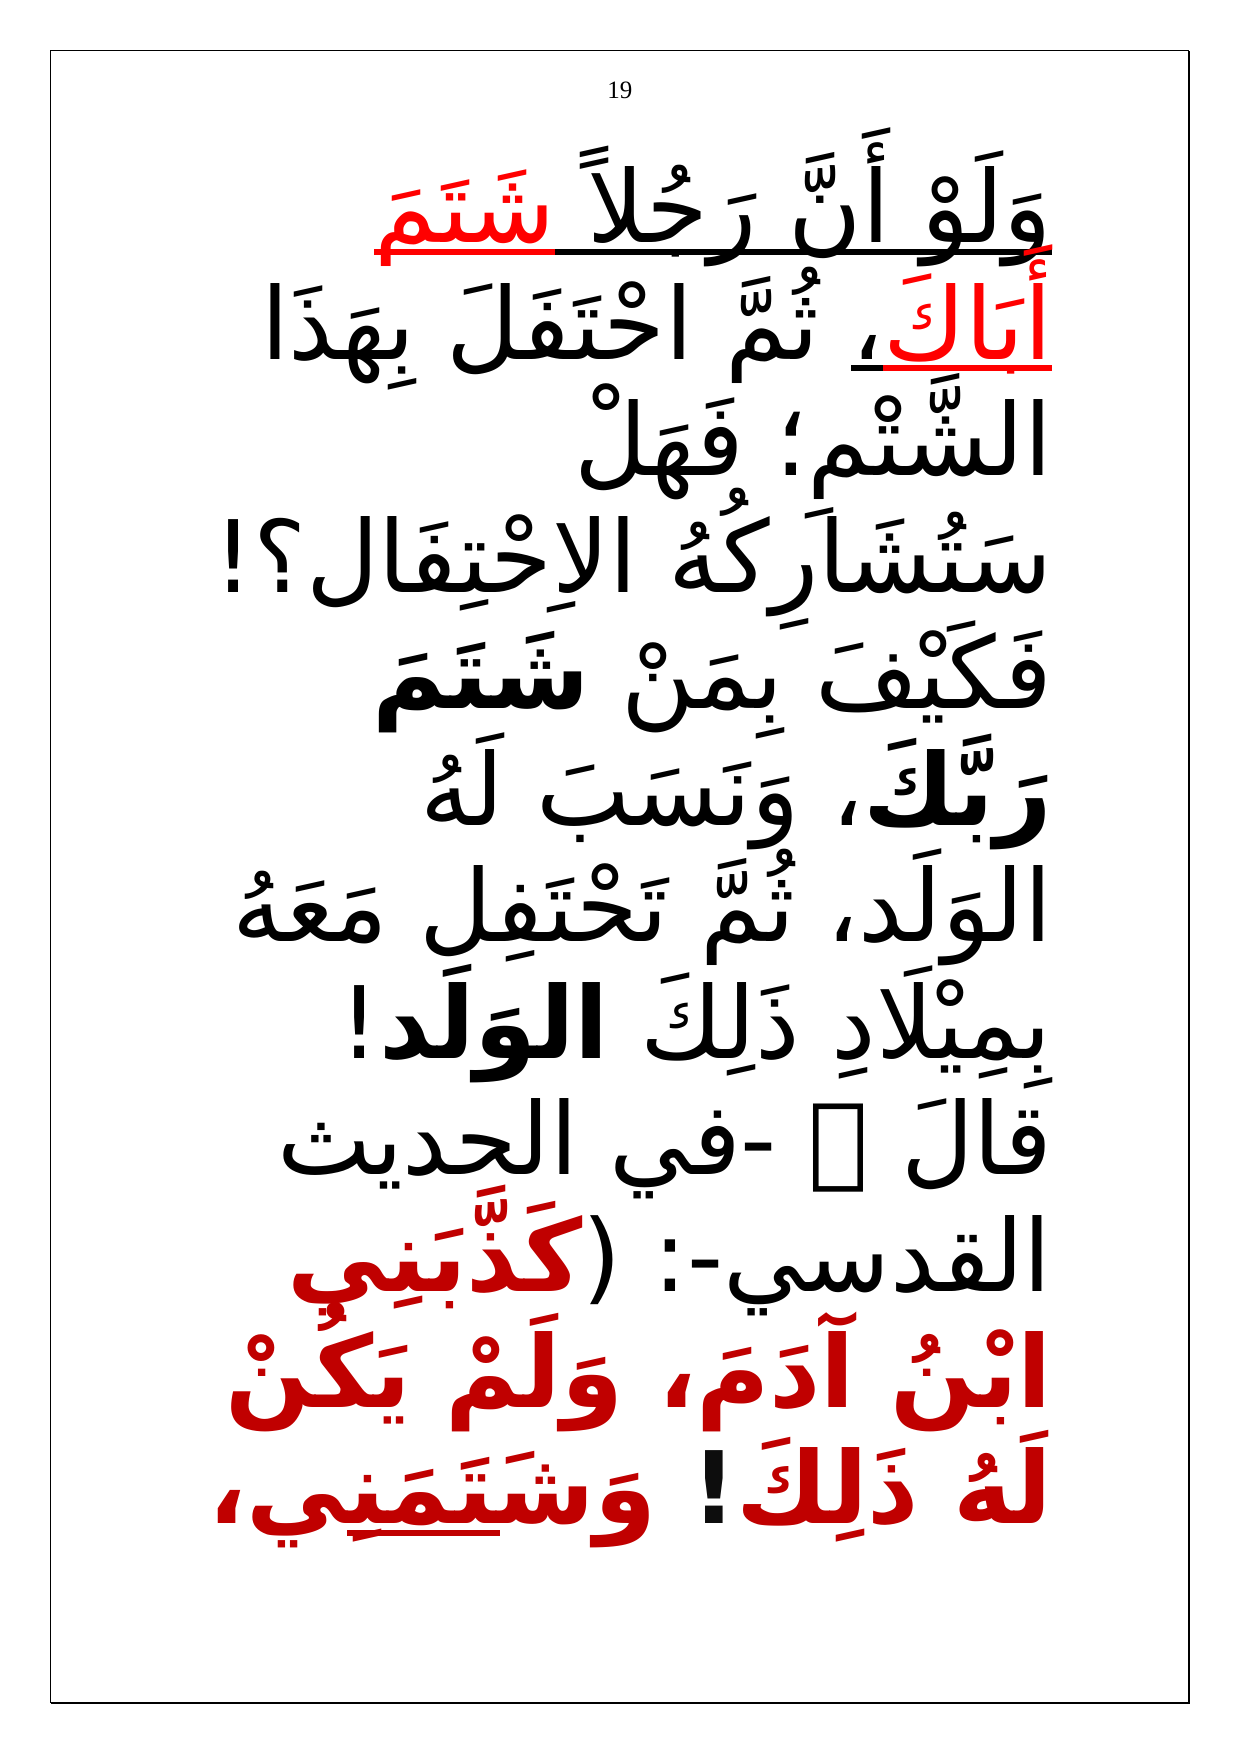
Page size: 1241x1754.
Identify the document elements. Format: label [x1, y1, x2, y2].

text [187, 150, 1052, 1547]
